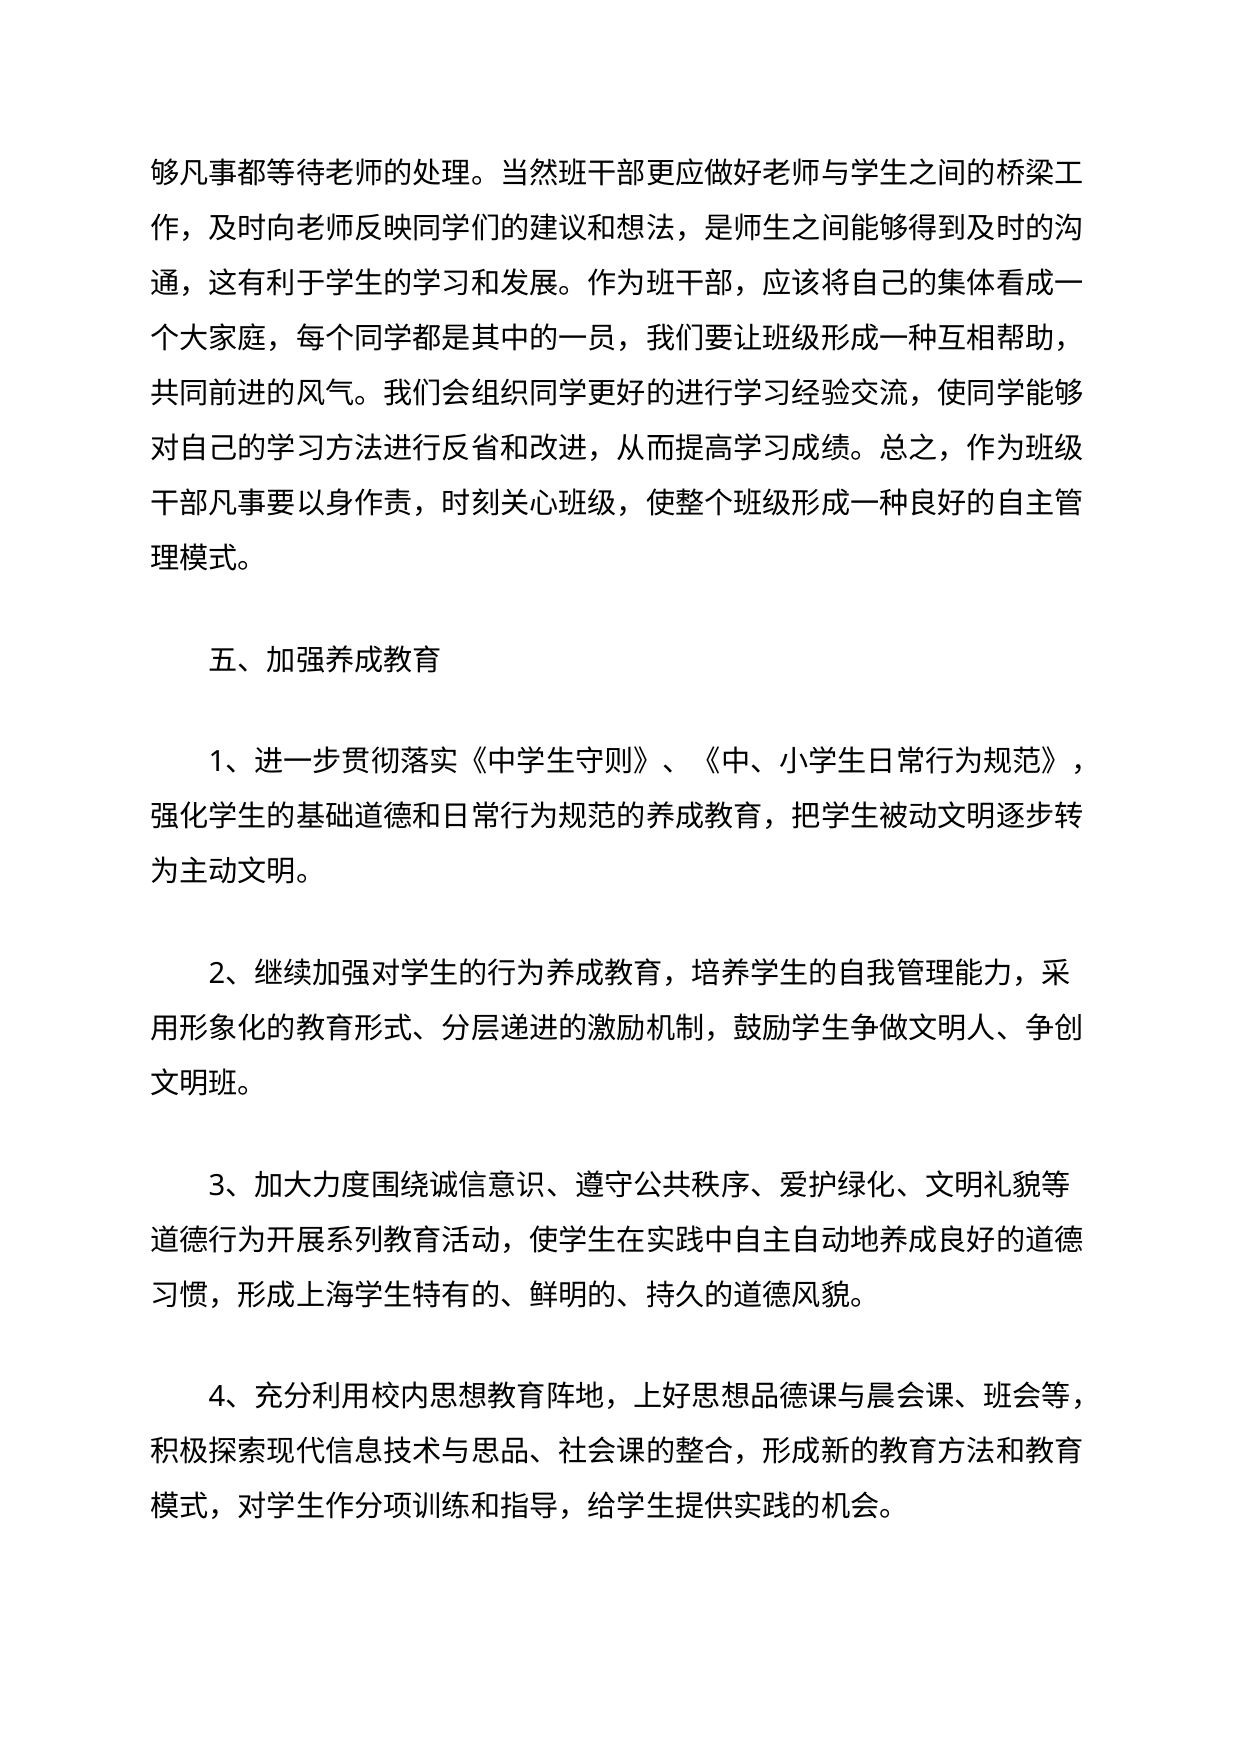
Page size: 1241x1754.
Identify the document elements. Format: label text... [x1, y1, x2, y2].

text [150, 150, 1090, 577]
text 4、充分利用校内思想教育阵地，上好思想品德课与晨会课、班会等，积极探索现代信息技术与思品、社会课的整合，形成新的教育方法和教育模式，对学生作分项训练和指导，给学生提供实践的机会。 [150, 1373, 1090, 1525]
text 五、加强养成教育 [150, 636, 1090, 678]
text 1、进一步贯彻落实《中学生守则》、《中、小学生日常行为规范》，强化学生的基础道德和日常行为规范的养成教育，把学生被动文明逐步转为主动文明。 [150, 738, 1090, 890]
text 3、加大力度围绕诚信意识、遵守公共秩序、爱护绿化、文明礼貌等道德行为开展系列教育活动，使学生在实践中自主自动地养成良好的道德习惯，形成上海学生特有的、鲜明的、持久的道德风貌。 [150, 1161, 1090, 1313]
text 2、继续加强对学生的行为养成教育，培养学生的自我管理能力，采用形象化的教育形式、分层递进的激励机制，鼓励学生争做文明人、争创文明班。 [150, 949, 1090, 1102]
